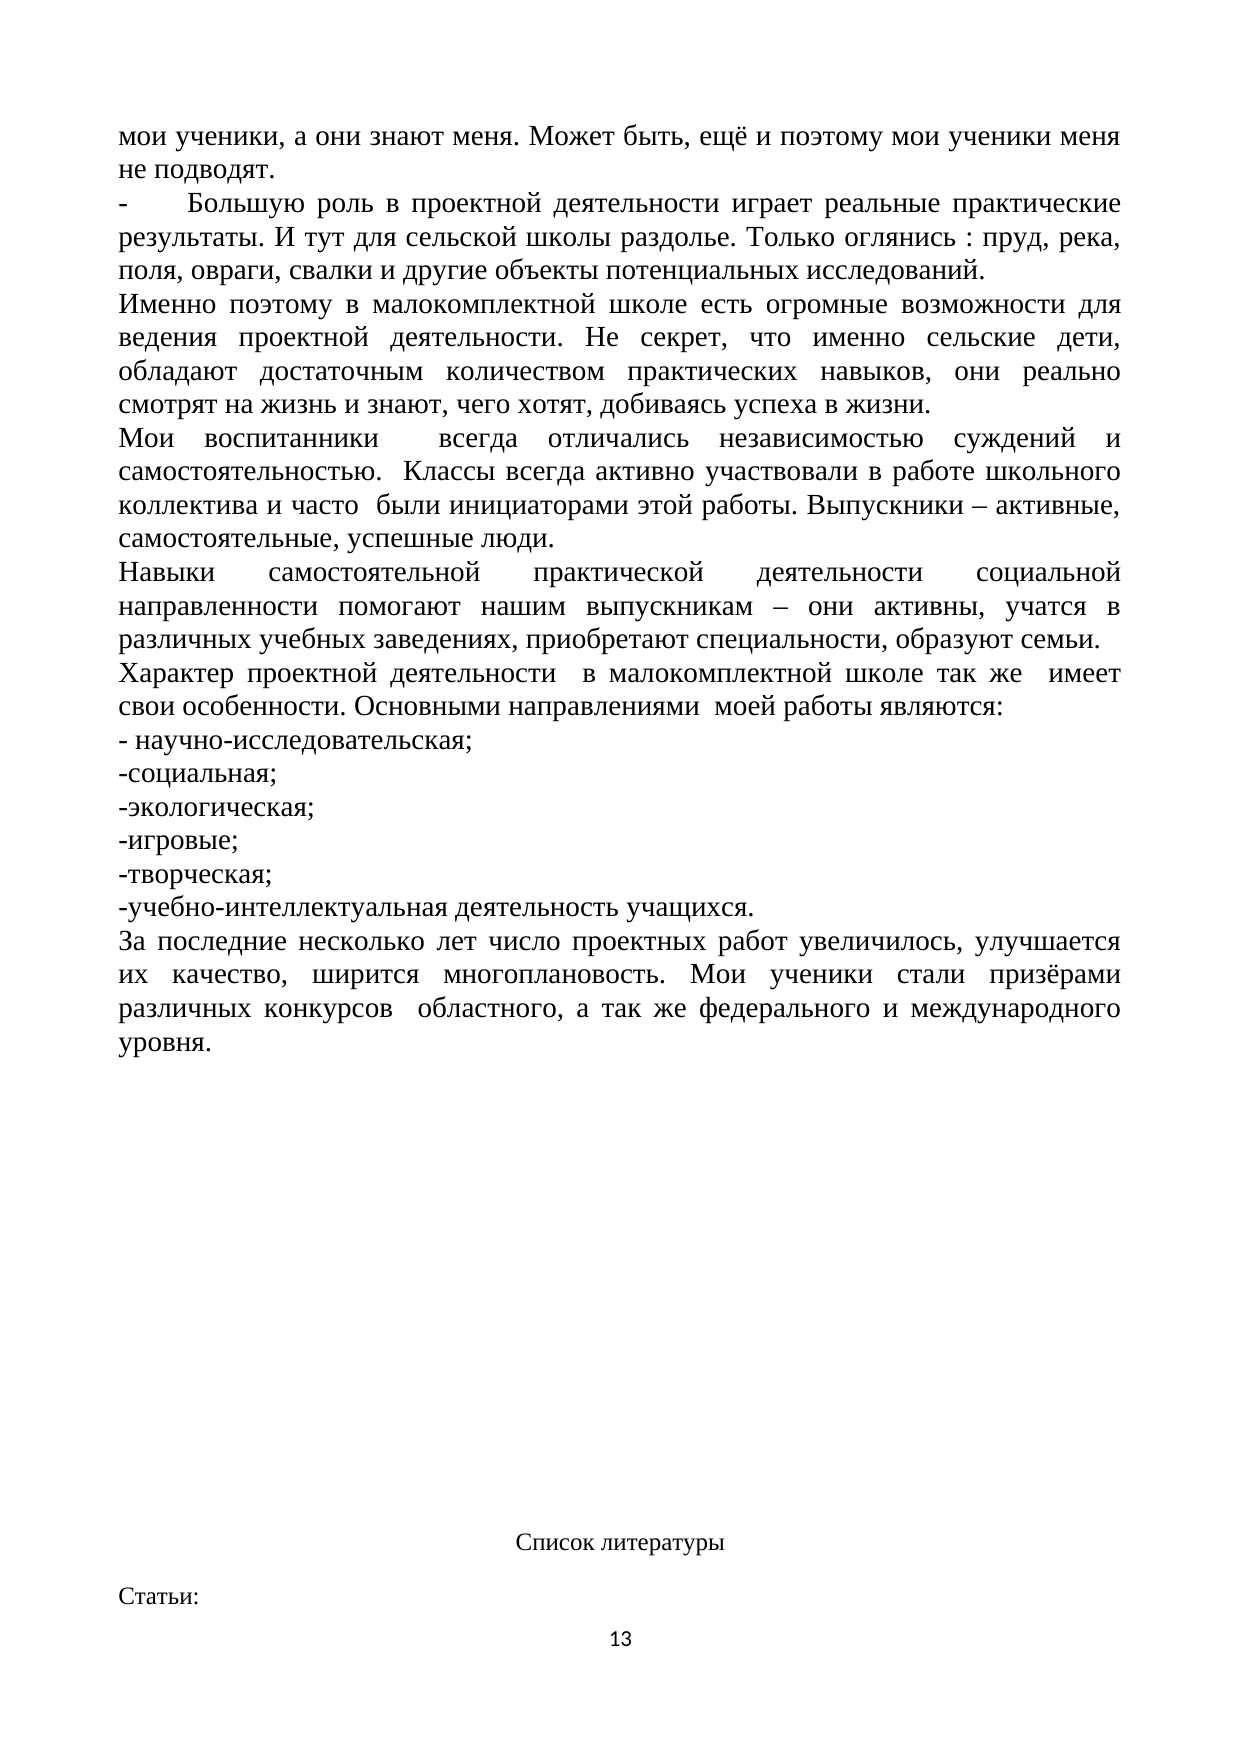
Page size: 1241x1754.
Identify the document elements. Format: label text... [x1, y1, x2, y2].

text Статьи: [118, 1581, 1122, 1609]
text Навыки самостоятельной практической деятельности социальной направленности помогают нашим выпускникам – они активны, учатся в различных учебных заведениях, приобретают специальности, образуют семьи. [118, 554, 1122, 655]
text -учебно-интеллектуальная деятельность учащихся. [118, 889, 1122, 923]
text Именно поэтому в малокомплектной школе есть огромные возможности для ведения проектной деятельности. Не секрет, что именно сельские дети, обладают достаточным количеством практических навыков, они реально смотрят на жизнь и знают, чего хотят, добиваясь успеха в жизни. [118, 286, 1122, 420]
text Мои воспитанники всегда отличались независимостью суждений и самостоятельностью. Классы всегда активно участвовали в работе школьного коллектива и часто были инициаторами этой работы. Выпускники – активные, самостоятельные, успешные люди. [118, 420, 1122, 554]
text -социальная; [118, 755, 1122, 789]
text Список литературы [118, 1527, 1122, 1556]
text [118, 118, 1122, 185]
text - научно-исследовательская; [118, 722, 1122, 755]
text -экологическая; [118, 789, 1122, 822]
text За последние несколько лет число проектных работ увеличилось, улучшается их качество, ширится многоплановость. Мои ученики стали призёрами различных конкурсов областного, а так же федерального и международного уровня. [118, 923, 1122, 1057]
text -игровые; [118, 822, 1122, 856]
text Характер проектной деятельности в малокомплектной школе так же имеет свои особенности. Основными направлениями моей работы являются: [118, 655, 1122, 722]
text - Большую роль в проектной деятельности играет реальные практические результаты. И тут для сельской школы раздолье. Только оглянись : пруд, река, поля, овраги, свалки и другие объекты потенциальных исследований. [118, 185, 1122, 286]
text -творческая; [118, 856, 1122, 889]
